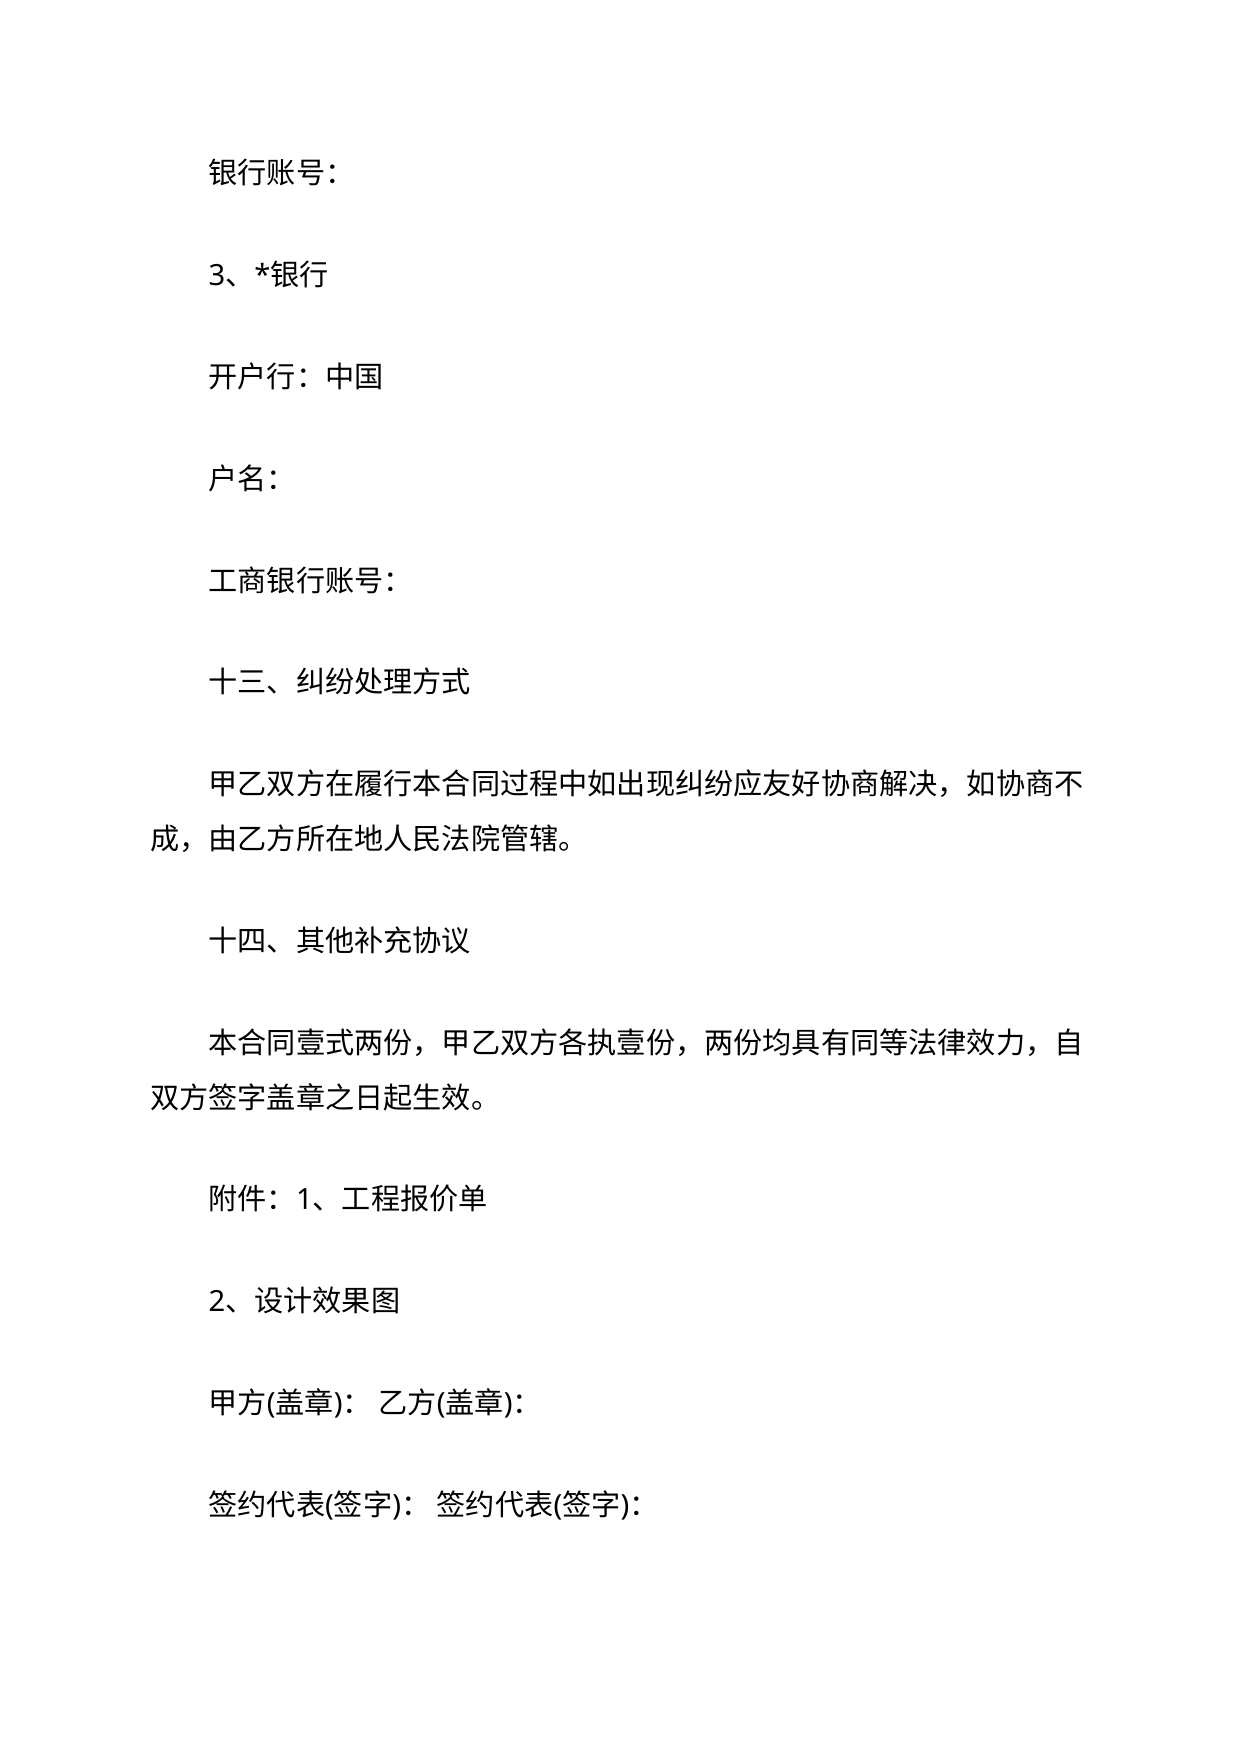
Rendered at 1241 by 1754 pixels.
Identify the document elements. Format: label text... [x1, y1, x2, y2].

text 附件：1、工程报价单 [150, 1176, 1090, 1218]
text 十四、其他补充协议 [150, 917, 1090, 960]
text 工商银行账号： [150, 557, 1090, 599]
text 户名： [150, 456, 1090, 498]
text 开户行：中国 [150, 354, 1090, 396]
text 银行账号： [150, 150, 1090, 192]
text 甲乙双方在履行本合同过程中如出现纠纷应友好协商解决，如协商不成，由乙方所在地人民法院管辖。 [150, 761, 1090, 858]
text 签约代表(签字)： 签约代表(签字)： [150, 1482, 1090, 1524]
text 十三、纠纷处理方式 [150, 659, 1090, 701]
text 本合同壹式两份，甲乙双方各执壹份，两份均具有同等法律效力，自双方签字盖章之日起生效。 [150, 1019, 1090, 1116]
text 2、设计效果图 [150, 1278, 1090, 1320]
text 3、*银行 [150, 252, 1090, 294]
text 甲方(盖章)： 乙方(盖章)： [150, 1380, 1090, 1422]
